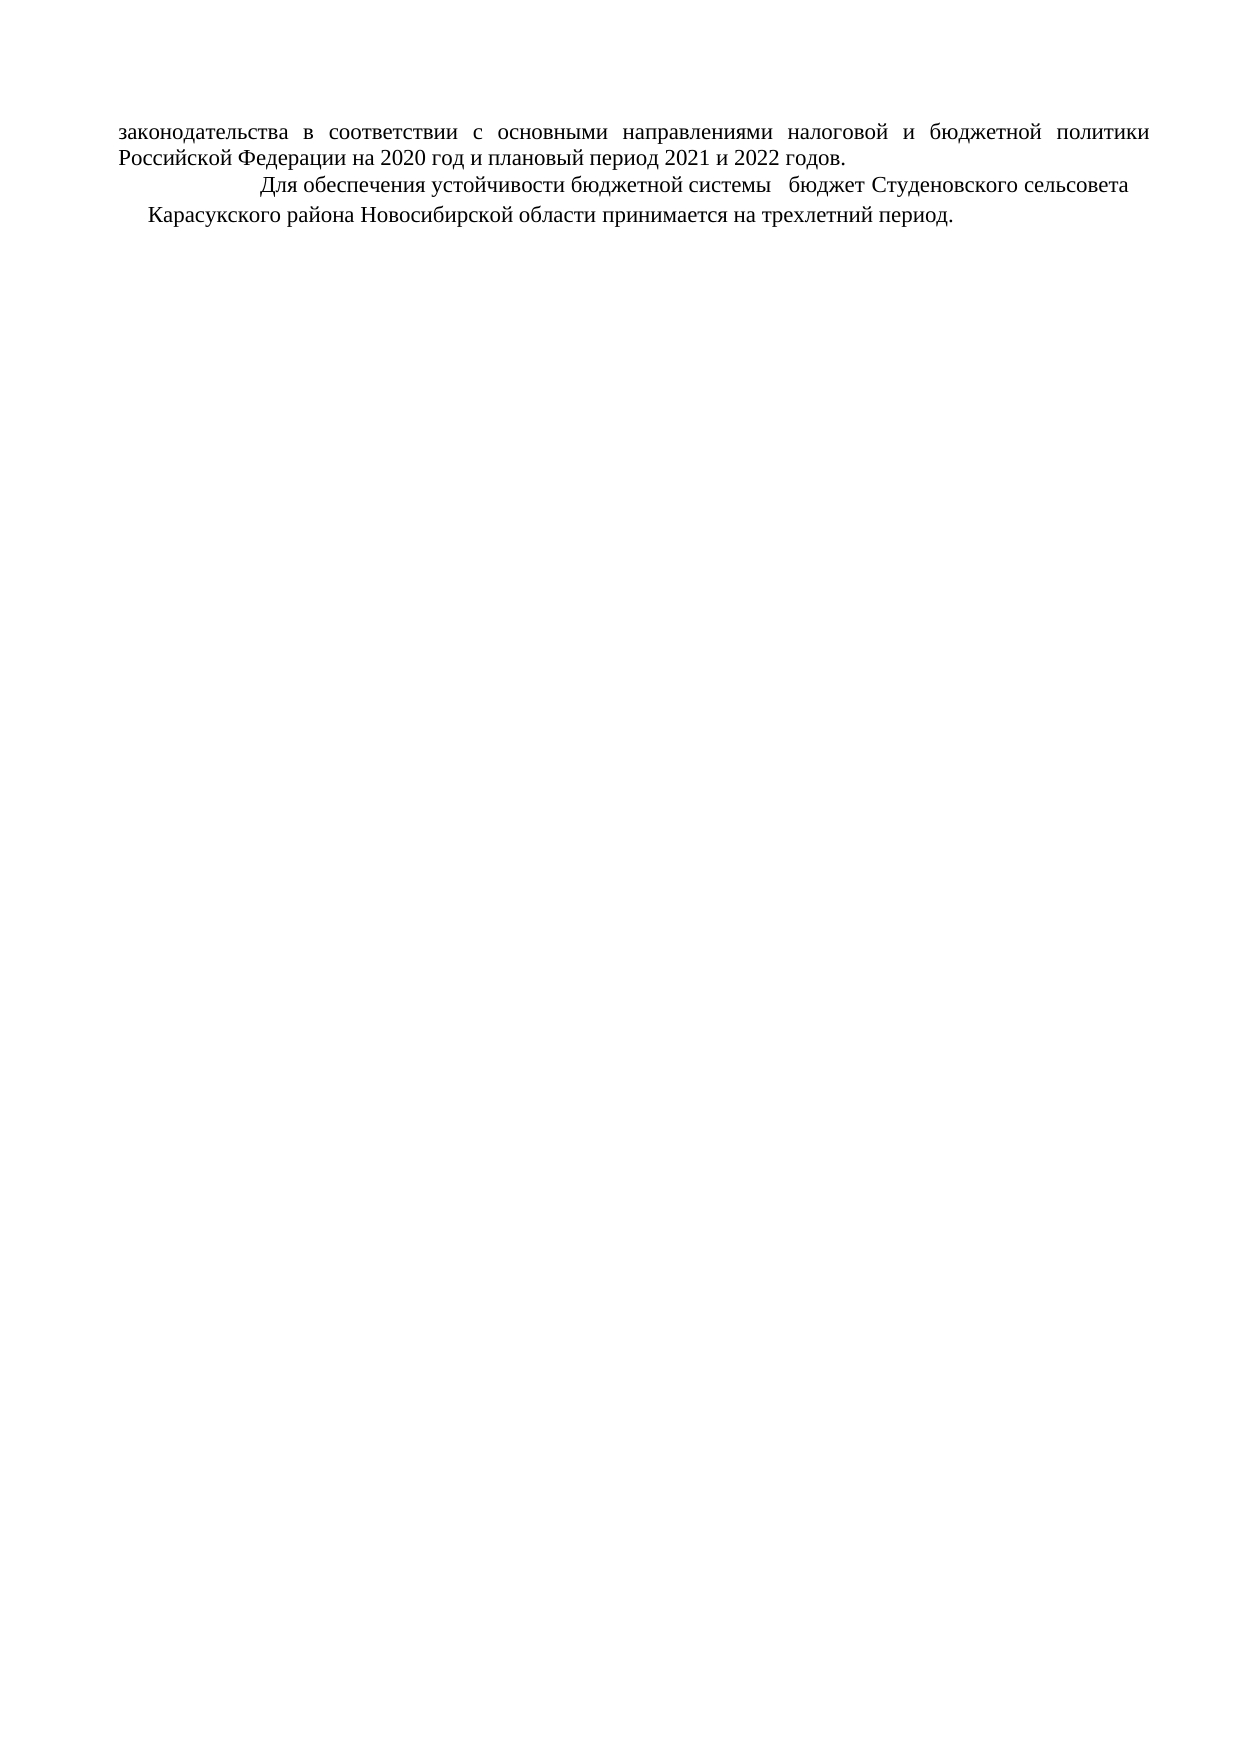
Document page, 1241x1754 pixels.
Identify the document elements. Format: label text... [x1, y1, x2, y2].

text Для обеспечения устойчивости бюджетной системы бюджет Студеновского сельсовета Карасукского района Новосибирской области принимается на трехлетний период. [148, 171, 1152, 227]
